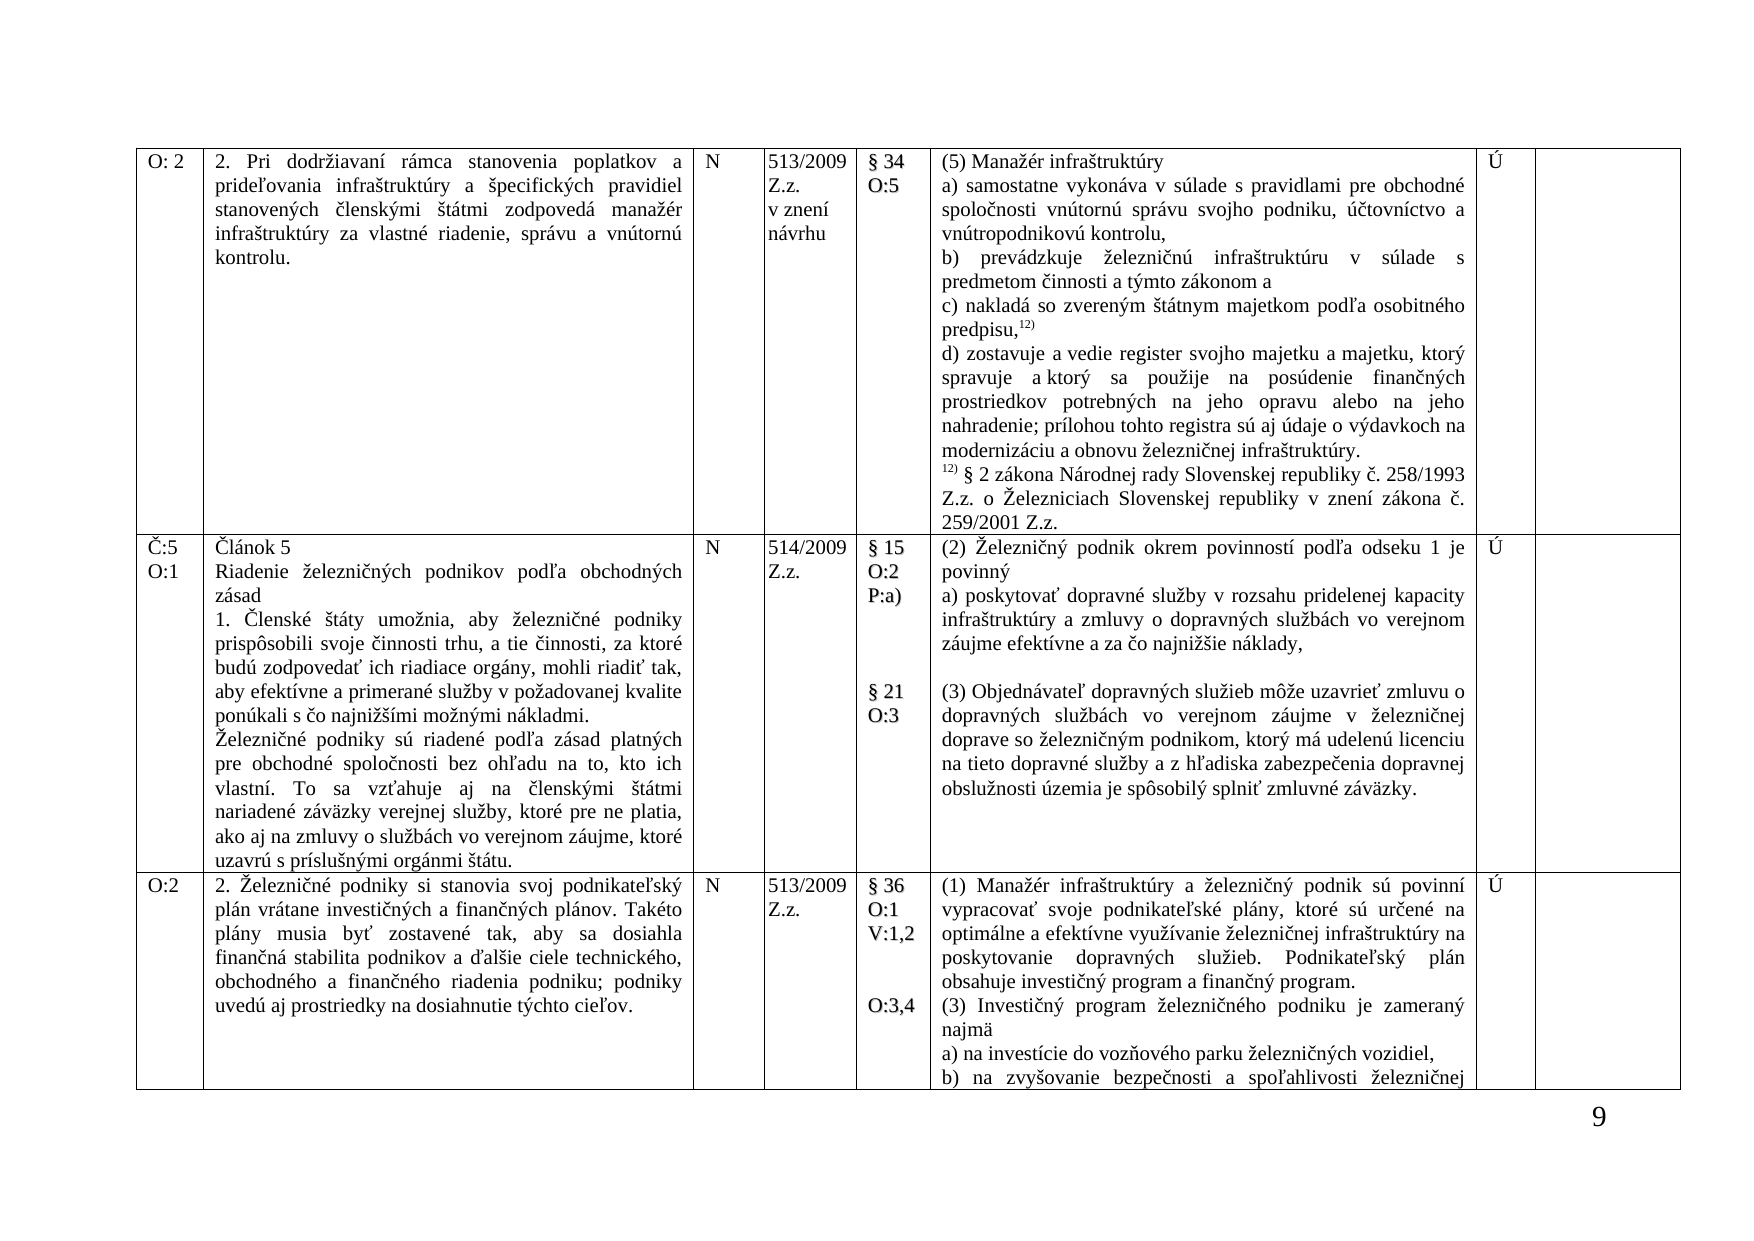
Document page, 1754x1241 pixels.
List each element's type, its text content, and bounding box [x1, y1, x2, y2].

table_cell Č:5 O:1 [137, 535, 203, 872]
table_cell (2) Železničný podnik okrem povinností podľa odseku 1 je povinný a) poskytovať dopravné služby v rozsahu pridelenej kapacity infraštruktúry a zmluvy o dopravných službách vo verejnom záujme efektívne a za čo najnižšie náklady, (3) Objednávateľ dopravných služieb môže uzavrieť zmluvu o dopravných službách vo verejnom záujme v železničnej doprave so železničným podnikom, ktorý má udelenú licenciu na tieto dopravné služby a z hľadiska zabezpečenia dopravnej obslužnosti územia je spôsobilý splniť zmluvné záväzky. [931, 535, 1476, 872]
table_cell O:2 [137, 873, 203, 1089]
table_cell 2. Pri dodržiavaní rámca stanovenia poplatkov a prideľovania infraštruktúry a špecifických pravidiel stanovených členskými štátmi zodpovedá manažér infraštruktúry za vlastné riadenie, správu a vnútornú kontrolu. [204, 149, 693, 534]
table_cell O: 2 [137, 149, 203, 534]
table_cell N [694, 873, 764, 1089]
table_cell [1536, 535, 1680, 872]
table_cell Článok 5 Riadenie železničných podnikov podľa obchodných zásad 1. Členské štáty umožnia, aby železničné podniky prispôsobili svoje činnosti trhu, a tie činnosti, za ktoré budú zodpovedať ich riadiace orgány, mohli riadiť tak, aby efektívne a primerané služby v požadovanej kvalite ponúkali s čo najnižšími možnými nákladmi. Železničné podniky sú riadené podľa zásad platných pre obchodné spoločnosti bez ohľadu na to, kto ich vlastní. To sa vzťahuje aj na členskými štátmi nariadené záväzky verejnej služby, ktoré pre ne platia, ako aj na zmluvy o službách vo verejnom záujme, ktoré uzavrú s príslušnými orgánmi štátu. [204, 535, 693, 872]
table_cell 513/2009 Z.z. v znení návrhu [765, 149, 856, 534]
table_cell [857, 873, 930, 1089]
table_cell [931, 873, 1476, 1089]
table_cell N [694, 149, 764, 534]
table_cell [1536, 873, 1680, 1089]
table_cell Ú [1477, 149, 1535, 534]
table_cell [1536, 149, 1680, 534]
table_cell Ú [1477, 873, 1535, 1089]
table_cell 514/2009 Z.z. [765, 535, 856, 872]
table_cell N [694, 535, 764, 872]
table_cell (5) Manažér infraštruktúry a) samostatne vykonáva v súlade s pravidlami pre obchodné spoločnosti vnútornú správu svojho podniku, účtovníctvo a vnútropodnikovú kontrolu, b) prevádzkuje železničnú infraštruktúru v súlade s predmetom činnosti a týmto zákonom a c) nakladá so zvereným štátnym majetkom podľa osobitného predpisu,12) d) zostavuje a vedie register svojho majetku a majetku, ktorý spravuje a ktorý sa použije na posúdenie finančných prostriedkov potrebných na jeho opravu alebo na jeho nahradenie; prílohou tohto registra sú aj údaje o výdavkoch na modernizáciu a obnovu železničnej infraštruktúry. 12) § 2 zákona Národnej rady Slovenskej republiky č. 258/1993 Z.z. o Železniciach Slovenskej republiky v znení zákona č. 259/2001 Z.z. [931, 149, 1476, 534]
table_cell § 34 O:5 [857, 149, 930, 534]
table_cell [204, 873, 693, 1089]
table_cell Ú [1477, 535, 1535, 872]
table_cell 513/2009 Z.z. [765, 873, 856, 1089]
table_cell § 15 O:2 P:a) § 21 O:3 [857, 535, 930, 872]
